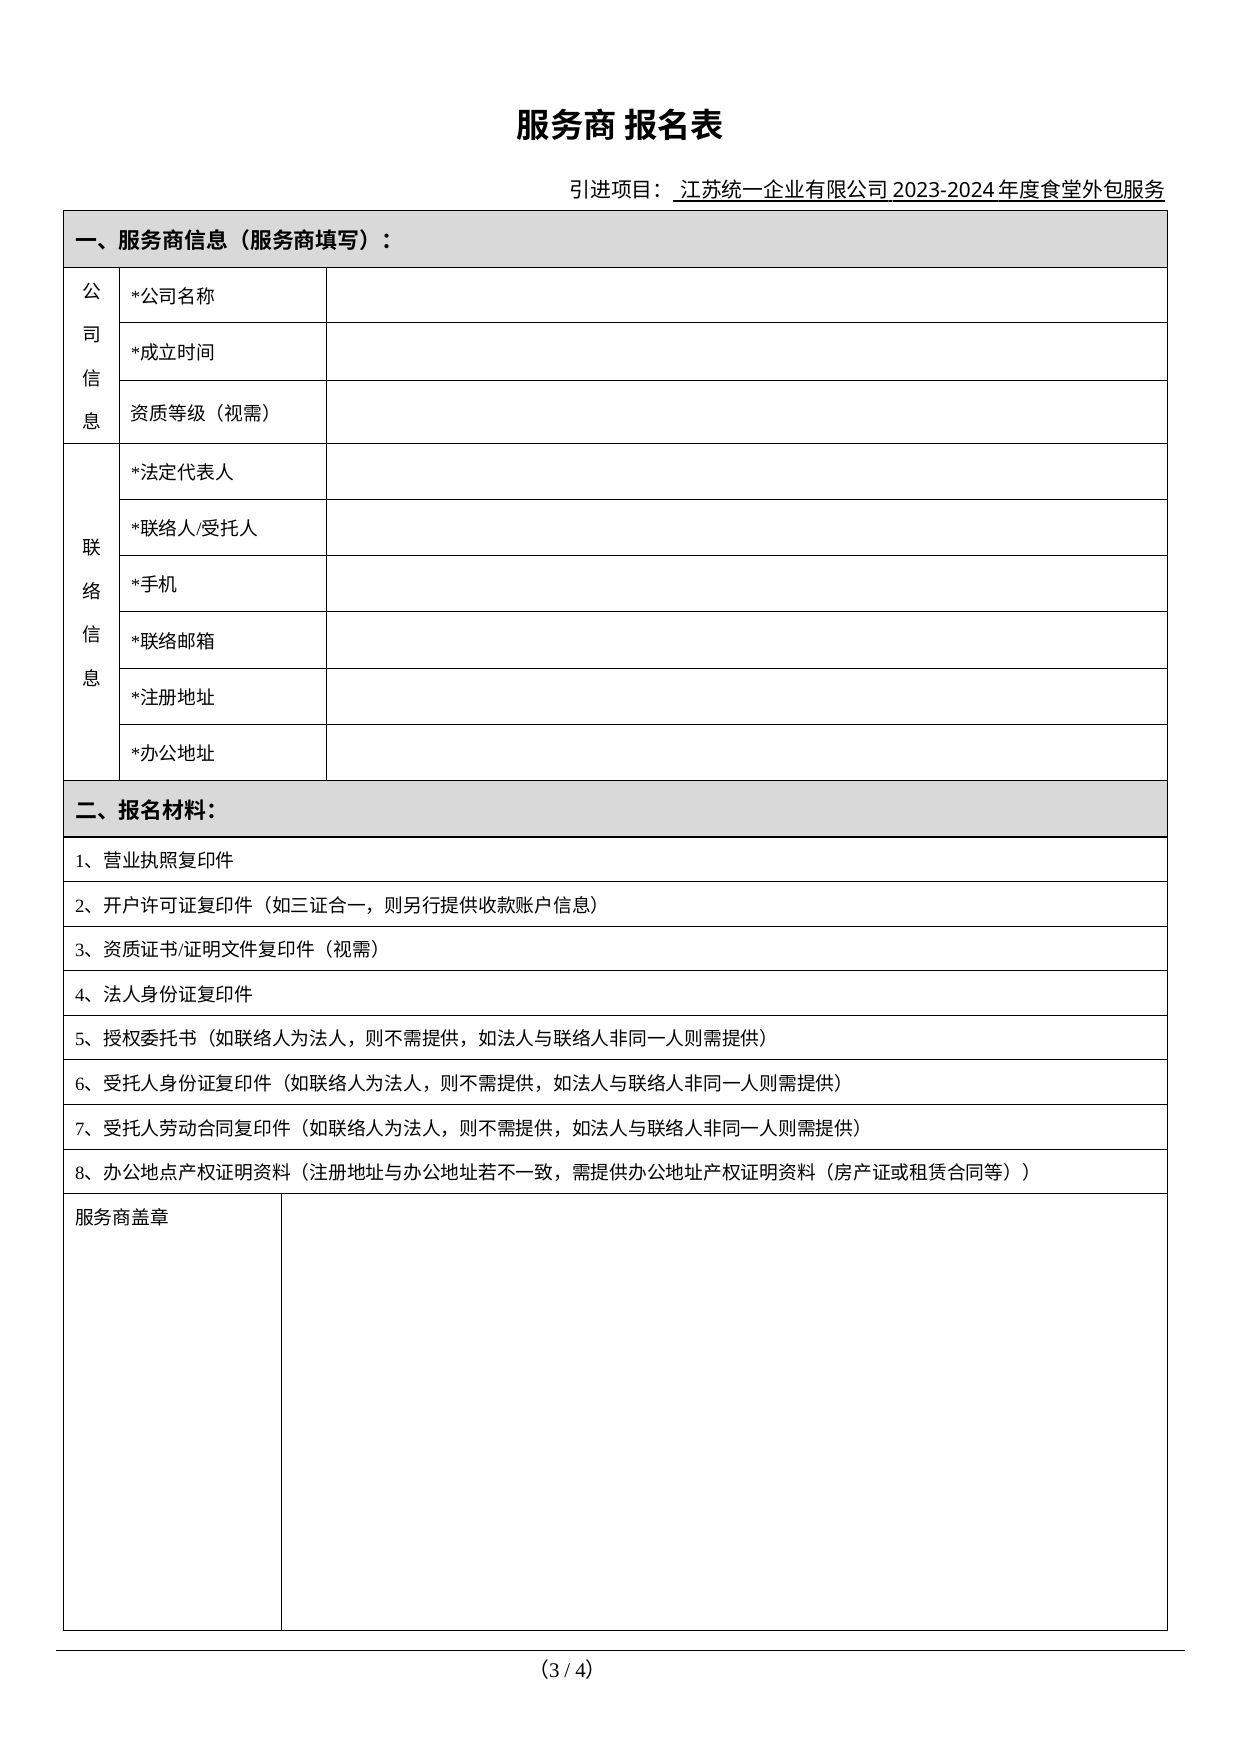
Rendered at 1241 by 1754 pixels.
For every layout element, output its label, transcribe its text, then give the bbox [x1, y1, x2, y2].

table_cell *联络邮箱 [120, 612, 326, 667]
table_cell 4、法人身份证复印件 [64, 971, 1167, 1015]
table_cell *公司名称 [120, 268, 326, 322]
table_cell [327, 669, 1167, 724]
table_cell [327, 556, 1167, 611]
table_cell *办公地址 [120, 725, 326, 780]
table_cell [282, 1194, 1167, 1629]
table_cell 8、办公地点产权证明资料（注册地址与办公地址若不一致，需提供办公地址产权证明资料（房产证或租赁合同等）） [64, 1150, 1167, 1193]
table_cell 服务商盖章 [64, 1194, 281, 1629]
table_cell 3、资质证书/证明文件复印件（视需） [64, 927, 1167, 970]
table_cell 5、授权委托书（如联络人为法人，则不需提供，如法人与联络人非同一人则需提供） [64, 1016, 1167, 1059]
table_cell 6、受托人身份证复印件（如联络人为法人，则不需提供，如法人与联络人非同一人则需提供） [64, 1060, 1167, 1104]
table_cell [327, 268, 1167, 322]
table_cell *注册地址 [120, 669, 326, 724]
table_cell *成立时间 [120, 323, 326, 380]
table_cell [327, 500, 1167, 555]
table_cell [327, 612, 1167, 667]
table_cell [327, 725, 1167, 780]
table_cell 7、受托人劳动合同复印件（如联络人为法人，则不需提供，如法人与联络人非同一人则需提供） [64, 1105, 1167, 1148]
table_header 一、服务商信息（服务商填写）： [64, 211, 1167, 267]
table_cell [327, 323, 1167, 380]
table_cell *手机 [120, 556, 326, 611]
table_cell 二、报名材料： [64, 781, 1167, 836]
text 引进项目： 江苏统一企业有限公司2023-2024年度食堂外包服务 [75, 167, 1165, 210]
table_cell 2、开户许可证复印件（如三证合一，则另行提供收款账户信息） [64, 882, 1167, 926]
table_cell 公司信息 [64, 268, 119, 442]
table_cell [327, 381, 1167, 442]
table_cell 资质等级（视需） [120, 381, 326, 442]
table_cell *法定代表人 [120, 444, 326, 499]
text 服务商 报名表 [75, 79, 1165, 167]
table_cell 1、营业执照复印件 [64, 838, 1167, 881]
table_cell 联络信息 [64, 444, 119, 780]
table_cell [327, 444, 1167, 499]
table_cell *联络人/受托人 [120, 500, 326, 555]
